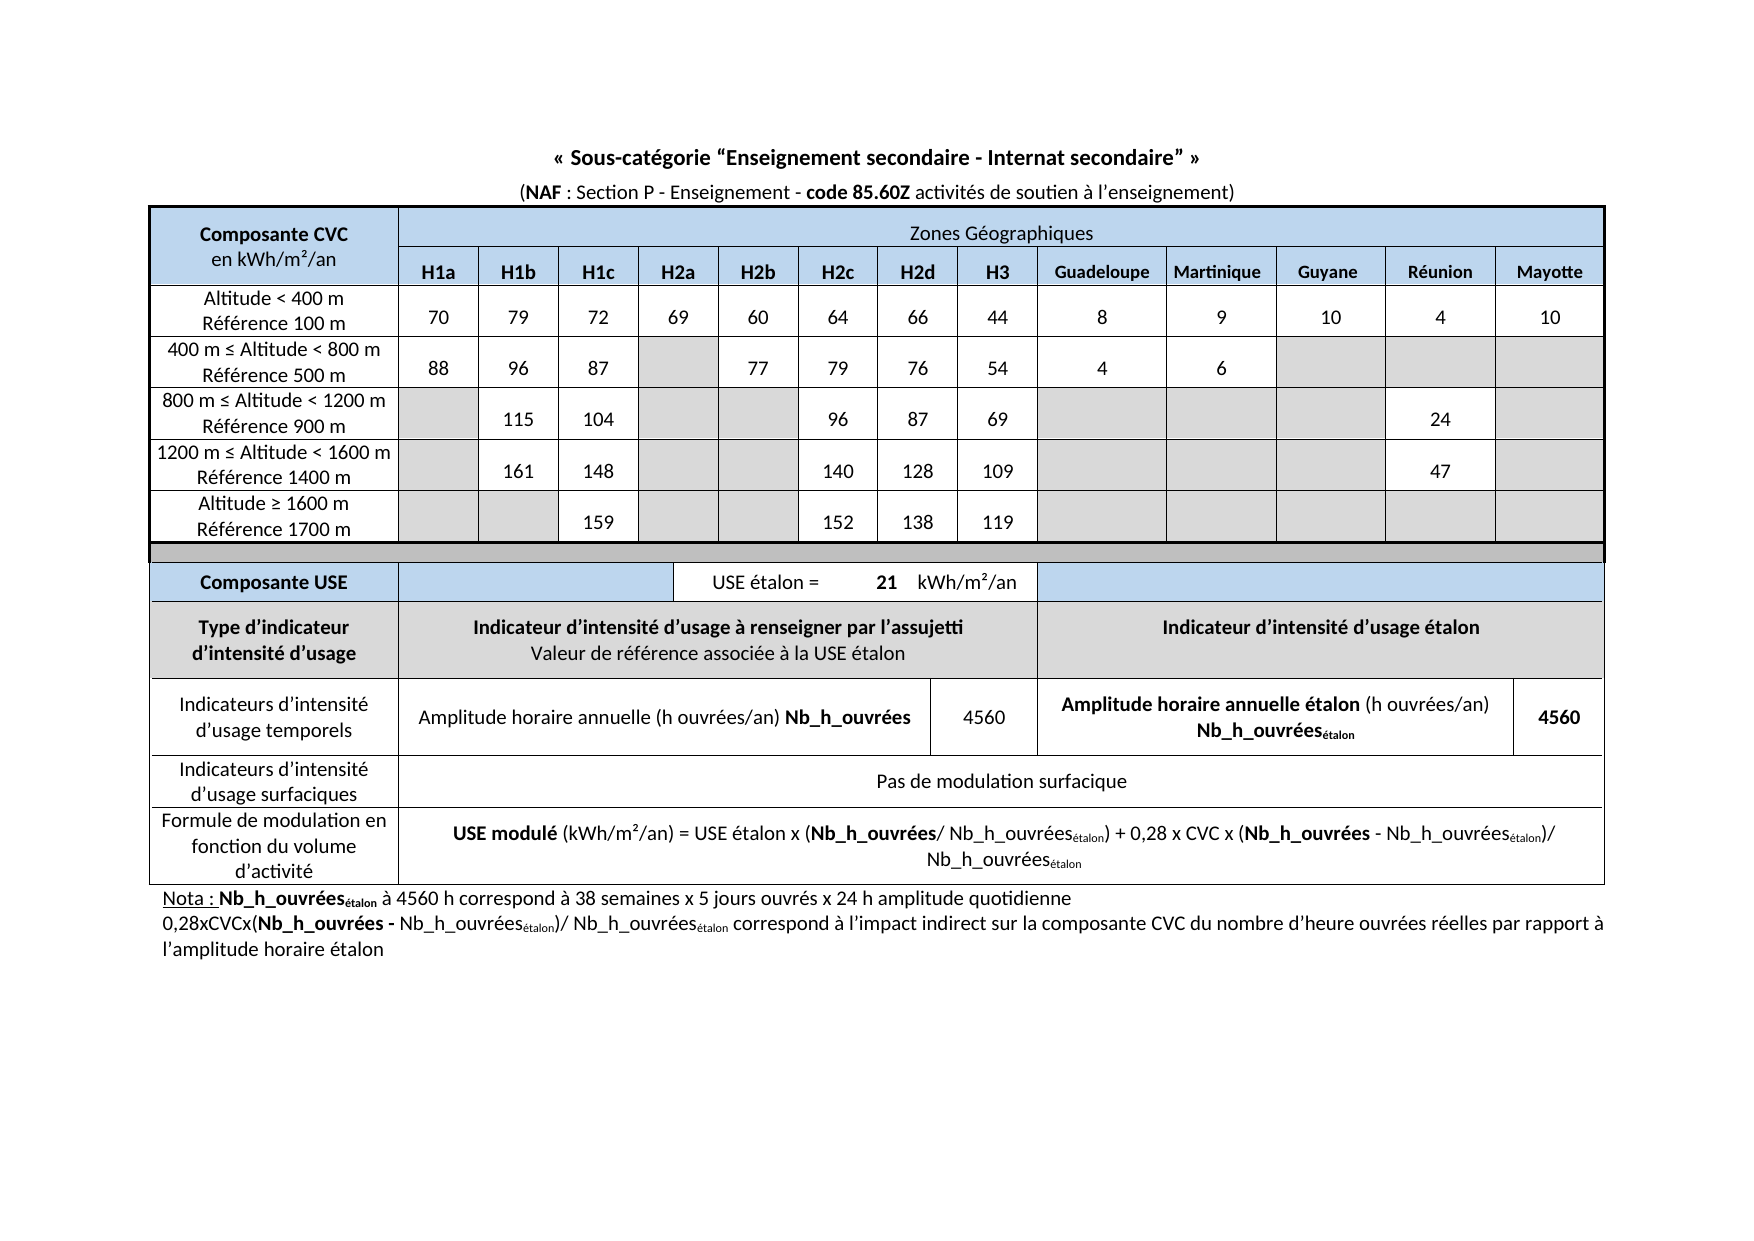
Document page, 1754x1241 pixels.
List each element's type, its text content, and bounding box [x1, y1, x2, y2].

table_cell [1277, 388, 1385, 438]
table_cell [1277, 491, 1385, 541]
table_cell Indicateur d’intensité d’usage étalon [1038, 601, 1604, 678]
table_cell 4560 [1514, 678, 1604, 755]
table_cell 87 [878, 388, 957, 438]
table_cell 77 [719, 337, 798, 387]
table_cell [1167, 388, 1276, 438]
table_cell 1200 m ≤ Altitude < 1600 m Référence 1400 m [151, 440, 398, 490]
table_cell Indicateur d’intensité d’usage à renseigner par l’assujetti Valeur de référence associée à la USE étalon [399, 602, 1037, 678]
table_cell [1496, 491, 1603, 541]
table_cell [639, 491, 718, 541]
table_cell Formule de modulation en fonction du volume d’activité [150, 807, 398, 884]
table_cell H3 [958, 247, 1037, 284]
table_cell Altitude ≥ 1600 m Référence 1700 m [151, 491, 398, 541]
table_cell 79 [799, 337, 877, 387]
text Nota : Nb_h_ouvréesétalon à 4560 h correspond à 38 semaines x 5 jours ouvrés x 24 h amplitude quotidienne [162, 885, 1606, 910]
table_cell [1038, 491, 1166, 541]
table_cell [399, 440, 478, 490]
table_cell [719, 440, 798, 490]
table_cell [1167, 440, 1276, 490]
table_cell 96 [799, 388, 877, 438]
table_cell 148 [559, 440, 638, 490]
table_cell [1277, 337, 1385, 387]
table_cell Mayotte [1496, 247, 1603, 284]
table_cell Guyane [1277, 247, 1385, 284]
table_cell [639, 388, 718, 438]
table_cell 115 [479, 388, 558, 438]
table_cell [399, 563, 673, 601]
table_cell 24 [1386, 388, 1495, 438]
table_cell 69 [958, 388, 1037, 438]
table_cell [1038, 440, 1166, 490]
table_cell 88 [399, 337, 478, 387]
table_cell [1496, 440, 1603, 490]
table_cell [399, 491, 478, 541]
table_cell 161 [479, 440, 558, 490]
table_cell 109 [958, 440, 1037, 490]
table_cell 138 [878, 491, 957, 541]
table_cell Martinique [1167, 247, 1276, 284]
table_cell [1038, 562, 1604, 601]
table_cell 47 [1386, 440, 1495, 490]
table_cell 400 m ≤ Altitude < 800 m Référence 500 m [151, 337, 398, 387]
table_cell [1386, 491, 1495, 541]
table_cell 4 [1386, 286, 1495, 336]
table_cell Réunion [1386, 247, 1495, 284]
table_cell [1386, 337, 1495, 387]
table_cell H2b [719, 247, 798, 284]
table_cell USE modulé (kWh/m²/an) = USE étalon x (Nb_h_ouvrées/ Nb_h_ouvréesétalon) + 0,28 x CVC x (Nb_h_ouvrées - Nb_h_ouvréesétalon)/ Nb_h_ouvréesétalon [399, 807, 1604, 884]
table_cell [1167, 491, 1276, 541]
table_cell [1277, 440, 1385, 490]
table_cell 4 [1038, 337, 1166, 387]
table_cell 119 [958, 491, 1037, 541]
table_cell 87 [559, 337, 638, 387]
table_cell 128 [878, 440, 957, 490]
table_cell Pas de modulation surfacique [399, 755, 1604, 807]
table_cell [639, 337, 718, 387]
table_cell 140 [799, 440, 877, 490]
table_cell [399, 388, 478, 438]
table_cell Amplitude horaire annuelle (h ouvrées/an) Nb_h_ouvrées [399, 679, 930, 755]
table_cell 64 [799, 286, 877, 336]
table_cell 70 [399, 286, 478, 336]
table_cell 10 [1277, 286, 1385, 336]
table_cell 21 [858, 563, 915, 601]
table_header Composante CVC en kWh/m²/an [151, 208, 398, 284]
table_cell 159 [559, 491, 638, 541]
table_cell H2a [639, 247, 718, 284]
table_cell 60 [719, 286, 798, 336]
table_cell Amplitude horaire annuelle étalon (h ouvrées/an) Nb_h_ouvréesétalon [1038, 679, 1513, 755]
table_cell Altitude < 400 m Référence 100 m [151, 286, 398, 336]
table_cell 69 [639, 286, 718, 336]
table_cell Composante USE [150, 563, 398, 601]
table_cell 6 [1167, 337, 1276, 387]
table_cell 800 m ≤ Altitude < 1200 m Référence 900 m [151, 388, 398, 438]
table_cell kWh/m²/an [915, 563, 1037, 601]
table_cell 66 [878, 286, 957, 336]
table_header Zones Géographiques [399, 208, 1603, 246]
text « Sous-catégorie “Enseignement secondaire - Internat secondaire” » [148, 143, 1606, 171]
table_cell Indicateurs d’intensité d’usage temporels [150, 678, 398, 755]
table_cell 9 [1167, 286, 1276, 336]
table_cell H1c [559, 247, 638, 284]
table_cell 152 [799, 491, 877, 541]
table_cell 54 [958, 337, 1037, 387]
table_cell 96 [479, 337, 558, 387]
table_cell H2d [878, 247, 957, 284]
table_cell USE étalon = [674, 563, 858, 601]
table_cell [639, 440, 718, 490]
table_cell 10 [1496, 286, 1603, 336]
text 0,28xCVCx(Nb_h_ouvrées - Nb_h_ouvréesétalon)/ Nb_h_ouvréesétalon correspond à l’impact indirect sur la composante CVC du nombre d’heure ouvrées réelles par rapport à l’amplitude horaire étalon [162, 910, 1606, 961]
table_cell [151, 544, 1603, 562]
table_cell 104 [559, 388, 638, 438]
table_cell Guadeloupe [1038, 247, 1166, 284]
table_cell [719, 388, 798, 438]
text (NAF : Section P - Enseignement - code 85.60Z activités de soutien à l’enseignement) [148, 179, 1606, 205]
table_cell H1a [399, 247, 478, 284]
table_cell Type d’indicateur d’intensité d’usage [150, 601, 398, 678]
table_cell [1038, 388, 1166, 438]
table_cell 4560 [931, 679, 1037, 755]
table_cell 8 [1038, 286, 1166, 336]
table_cell Indicateurs d’intensité d’usage surfaciques [150, 755, 398, 807]
table_cell H2c [799, 247, 877, 284]
table_cell [479, 491, 558, 541]
table_cell [1496, 337, 1603, 387]
table_cell H1b [479, 247, 558, 284]
table_cell [1496, 388, 1603, 438]
table_cell 76 [878, 337, 957, 387]
table_cell 79 [479, 286, 558, 336]
table_cell [719, 491, 798, 541]
table_cell 72 [559, 286, 638, 336]
table_cell 44 [958, 286, 1037, 336]
